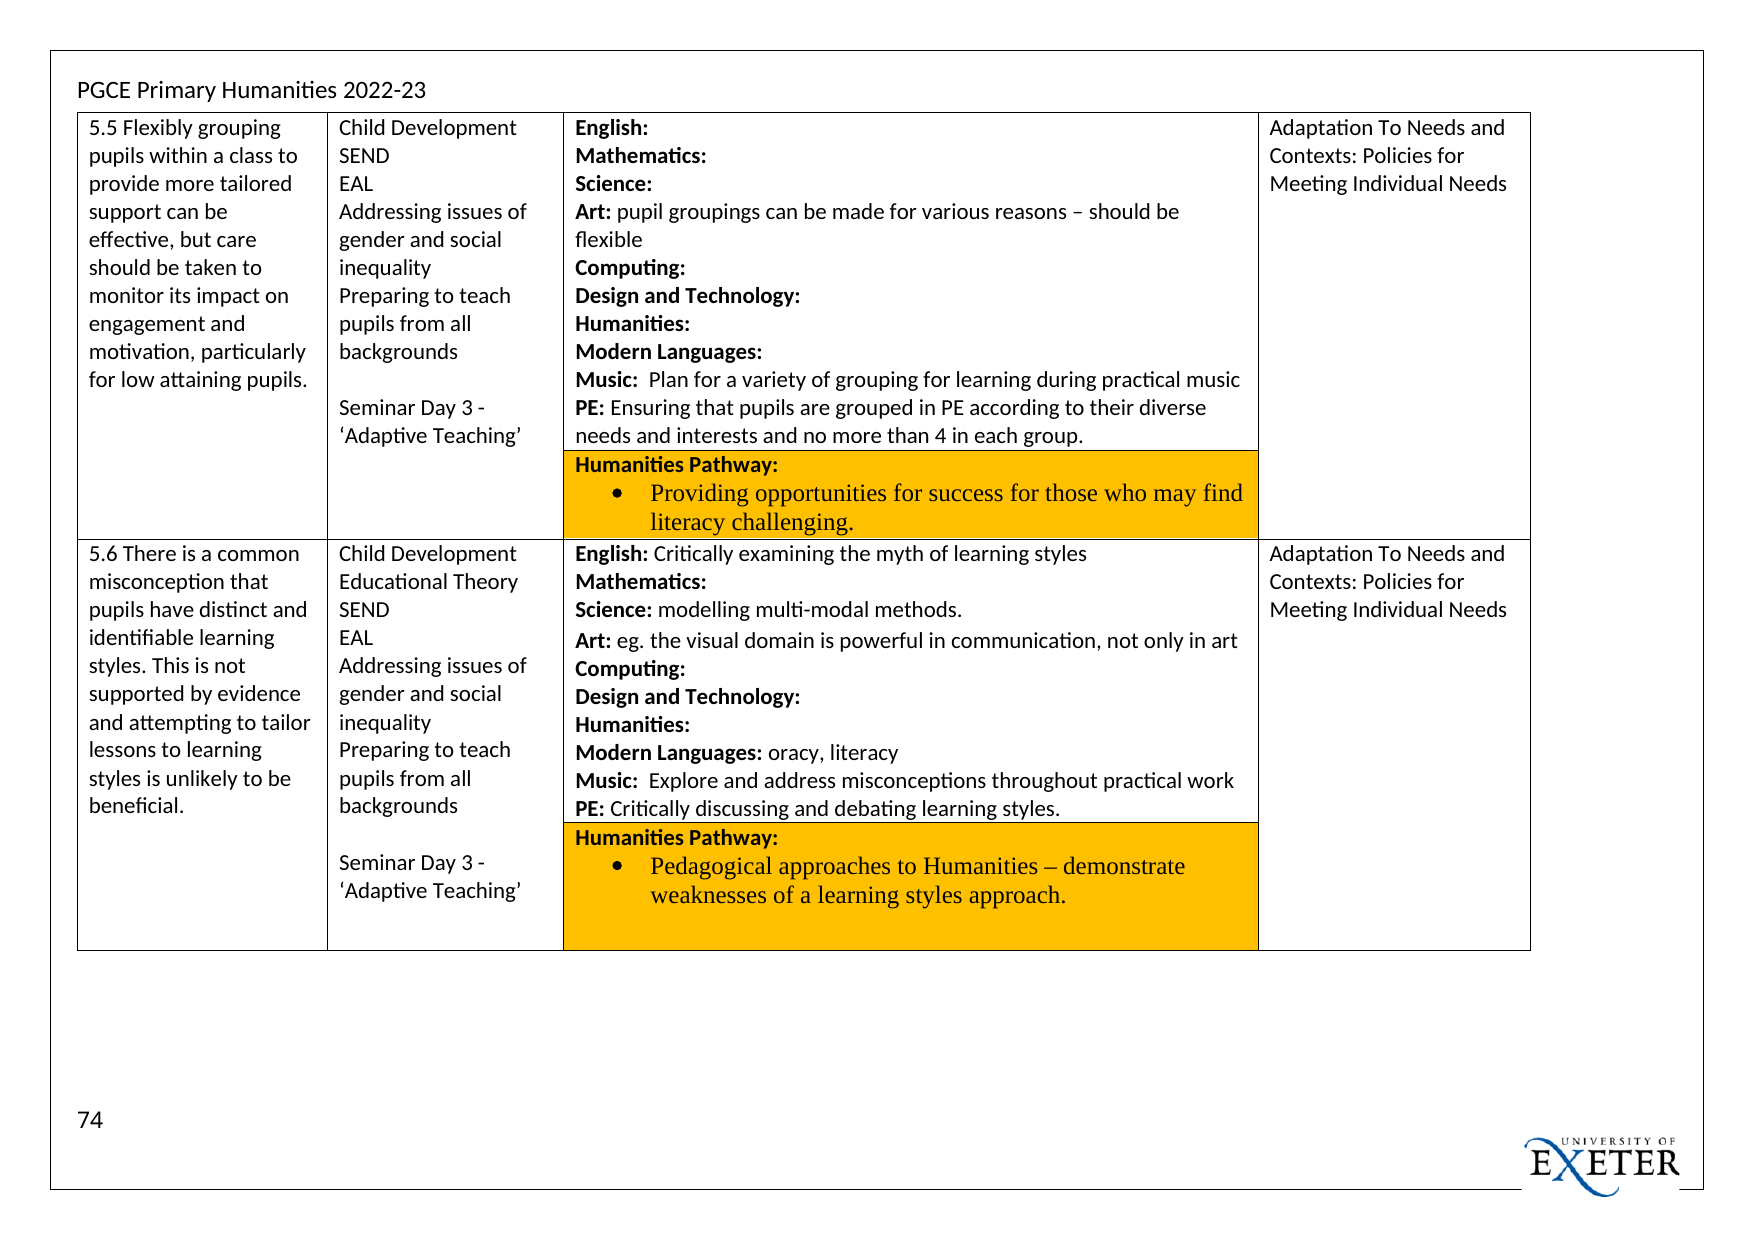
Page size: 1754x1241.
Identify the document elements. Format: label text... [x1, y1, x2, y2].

table_cell Humanities Pathway: Providing opportunities for success for those who may find literacy challenging. [564, 451, 1258, 538]
table_cell English: Mathematics: Science: Art: pupil groupings can be made for various reasons – should be flexible Computing: Design and Technology: Humanities: Modern Languages: Music: Plan for a variety of grouping for learning during practical music PE: Ensuring that pupils are grouped in PE according to their diverse needs and interests and no more than 4 in each group. [564, 113, 1258, 449]
table_cell Adaptation To Needs and Contexts: Policies for Meeting Individual Needs [1259, 540, 1530, 950]
table_cell Child Development Educational Theory SEND EAL Addressing issues of gender and social inequality Preparing to teach pupils from all backgrounds Seminar Day 3 - ‘Adaptive Teaching’ [328, 540, 563, 950]
table_cell Adaptation To Needs and Contexts: Policies for Meeting Individual Needs [1259, 113, 1530, 538]
picture [1520, 1126, 1680, 1195]
table_cell 5.6 There is a common misconception that pupils have distinct and identifiable learning styles. This is not supported by evidence and attempting to tailor lessons to learning styles is unlikely to be beneficial. [78, 540, 327, 950]
table_cell 5.5 Flexibly grouping pupils within a class to provide more tailored support can be effective, but care should be taken to monitor its impact on engagement and motivation, particularly for low attaining pupils. [78, 113, 327, 538]
table_cell Humanities Pathway: Pedagogical approaches to Humanities – demonstrate weaknesses of a learning styles approach. [564, 823, 1258, 950]
table_cell English: Critically examining the myth of learning styles Mathematics: Science: modelling multi-modal methods. Art: eg. the visual domain is powerful in communication, not only in art Computing: Design and Technology: Humanities: Modern Languages: oracy, literacy Music: Explore and address misconceptions throughout practical work PE: Critically discussing and debating learning styles. [564, 540, 1258, 822]
